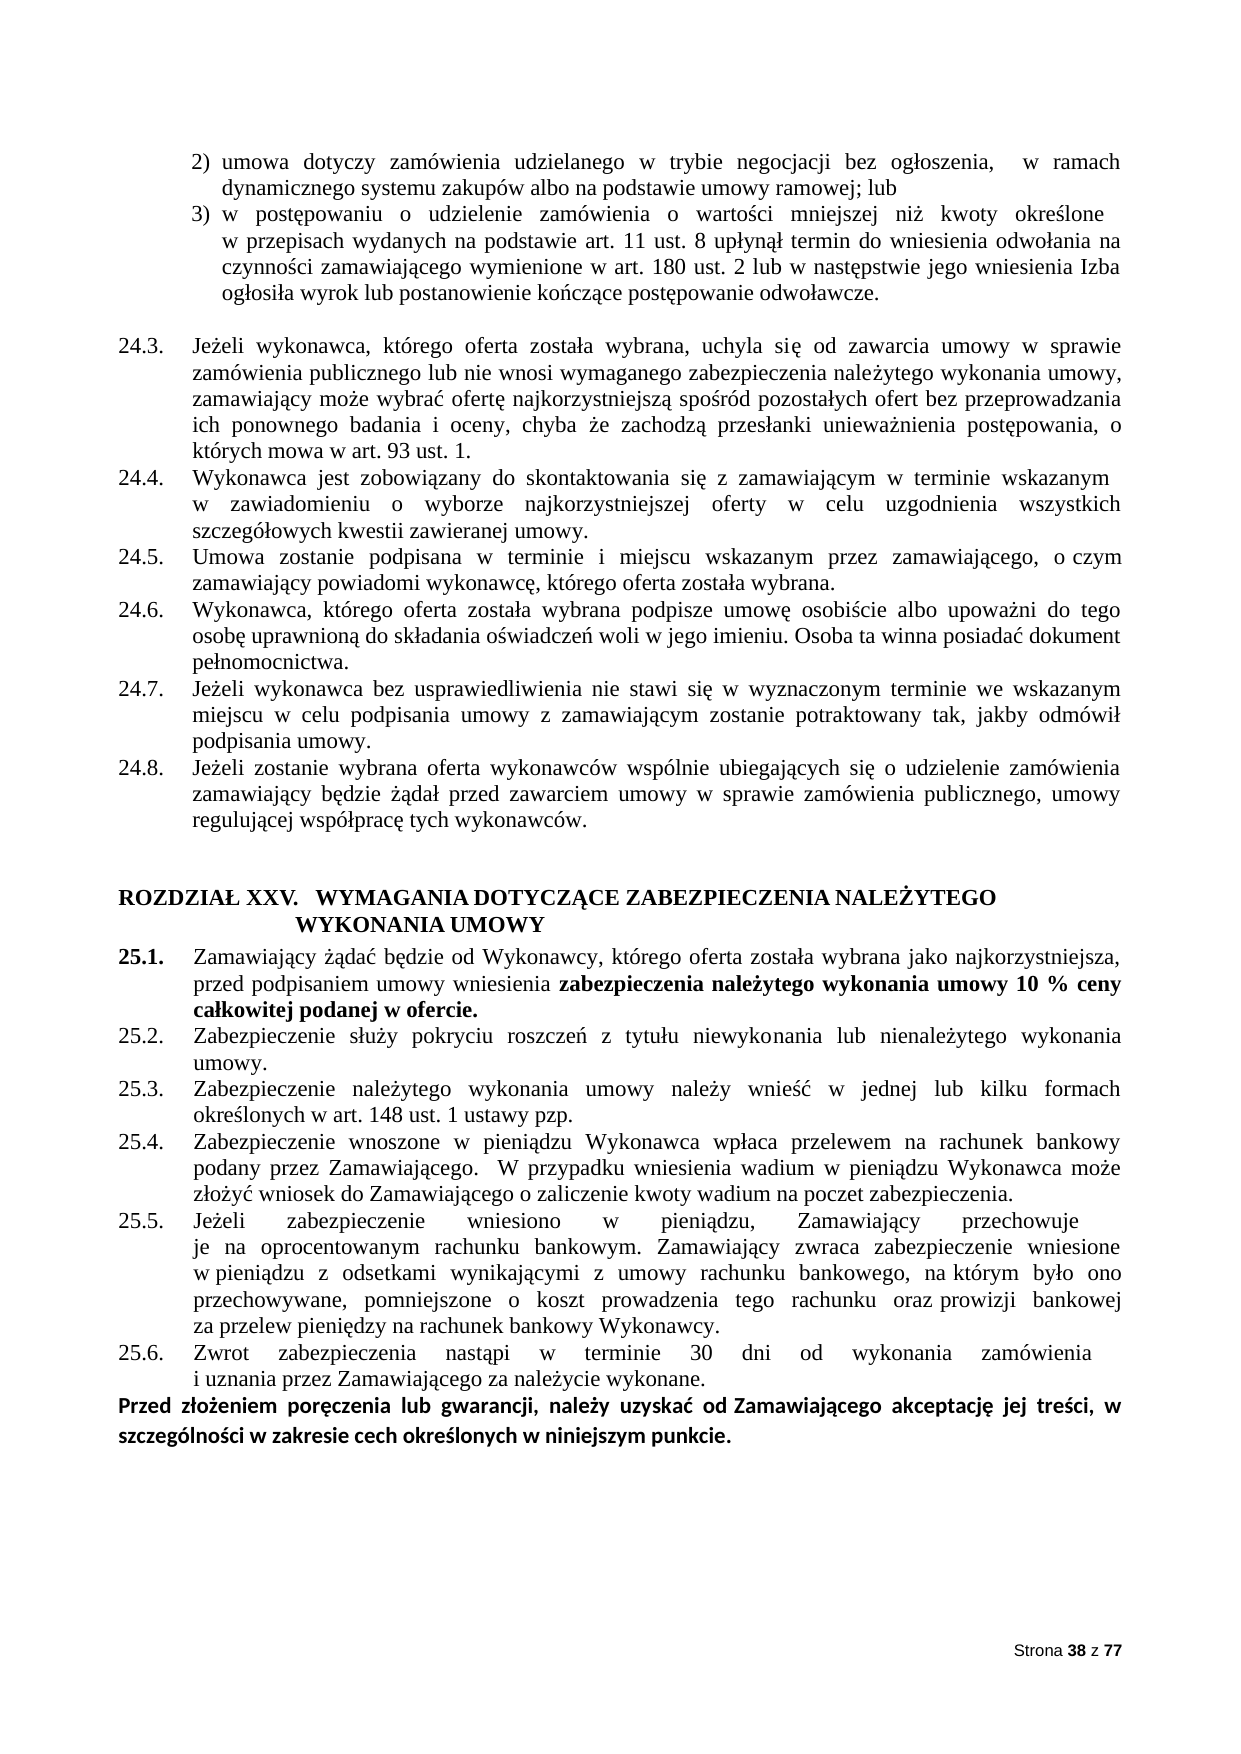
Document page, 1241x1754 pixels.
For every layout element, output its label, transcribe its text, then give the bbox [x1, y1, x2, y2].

list Zamawiający żądać będzie od Wykonawcy, którego oferta została wybrana jako najkorzystniejsza, przed podpisaniem umowy wniesienia zabezpieczenia należytego wykonania umowy 10 % ceny całkowitej podanej w ofercie. [118, 943, 1122, 1022]
list Jeżeli zostanie wybrana oferta wykonawców wspólnie ubiegających się o udzielenie zamówienia zamawiający będzie żądał przed zawarciem umowy w sprawie zamówienia publicznego, umowy regulującej współpracę tych wykonawców. [118, 754, 1122, 833]
list Umowa zostanie podpisana w terminie i miejscu wskazanym przez zamawiającego, o czym zamawiający powiadomi wykonawcę, którego oferta została wybrana. [118, 543, 1122, 596]
text ROZDZIAŁ XXV. WYMAGANIA DOTYCZĄCE ZABEZPIECZENIA NALEŻYTEGO WYKONANIA UMOWY [118, 884, 1122, 937]
list Wykonawca, którego oferta została wybrana podpisze umowę osobiście albo upoważni do tego osobę uprawnioną do składania oświadczeń woli w jego imieniu. Osoba ta winna posiadać dokument pełnomocnictwa. [118, 596, 1122, 675]
list Zabezpieczenie wnoszone w pieniądzu Wykonawca wpłaca przelewem na rachunek bankowy podany przez Zamawiającego. W przypadku wniesienia wadium w pieniądzu Wykonawca może złożyć wniosek do Zamawiającego o zaliczenie kwoty wadium na poczet zabezpieczenia. [118, 1128, 1122, 1207]
list Zabezpieczenie służy pokryciu roszczeń z tytułu niewykonania lub nienależytego wykonania umowy. [118, 1022, 1122, 1075]
text Przed złożeniem poręczenia lub gwarancji, należy uzyskać od Zamawiającego akceptację jej treści, w szczególności w zakresie cech określonych w niniejszym punkcie. [118, 1391, 1122, 1449]
list Zwrot zabezpieczenia nastąpi w terminie 30 dni od wykonania zamówienia i uznania przez Zamawiającego za należycie wykonane. [118, 1338, 1122, 1391]
list Jeżeli wykonawca, którego oferta została wybrana, uchyla się od zawarcia umowy w sprawie zamówienia publicznego lub nie wnosi wymaganego zabezpieczenia należytego wykonania umowy, zamawiający może wybrać ofertę najkorzystniejszą spośród pozostałych ofert bez przeprowadzania ich ponownego badania i oceny, chyba że zachodzą przesłanki unieważnienia postępowania, o których mowa w art. 93 ust. 1. [118, 332, 1122, 464]
list umowa dotyczy zamówienia udzielanego w trybie negocjacji bez ogłoszenia, w ramach dynamicznego systemu zakupów albo na podstawie umowy ramowej; lub [191, 148, 1122, 200]
list Jeżeli zabezpieczenie wniesiono w pieniądzu, Zamawiający przechowuje je na oprocentowanym rachunku bankowym. Zamawiający zwraca zabezpieczenie wniesione w pieniądzu z odsetkami wynikającymi z umowy rachunku bankowego, na którym było ono przechowywane, pomniejszone o koszt prowadzenia tego rachunku oraz prowizji bankowej za przelew pieniędzy na rachunek bankowy Wykonawcy. [118, 1207, 1122, 1338]
list Wykonawca jest zobowiązany do skontaktowania się z zamawiającym w terminie wskazanym w zawiadomieniu o wyborze najkorzystniejszej oferty w celu uzgodnienia wszystkich szczegółowych kwestii zawieranej umowy. [118, 464, 1122, 543]
list Jeżeli wykonawca bez usprawiedliwienia nie stawi się w wyznaczonym terminie we wskazanym miejscu w celu podpisania umowy z zamawiającym zostanie potraktowany tak, jakby odmówił podpisania umowy. [118, 675, 1122, 754]
list Zabezpieczenie należytego wykonania umowy należy wnieść w jednej lub kilku formach określonych w art. 148 ust. 1 ustawy pzp. [118, 1075, 1122, 1128]
list w postępowaniu o udzielenie zamówienia o wartości mniejszej niż kwoty określone w przepisach wydanych na podstawie art. 11 ust. 8 upłynął termin do wniesienia odwołania na czynności zamawiającego wymienione w art. 180 ust. 2 lub w następstwie jego wniesienia Izba ogłosiła wyrok lub postanowienie kończące postępowanie odwoławcze. [191, 200, 1122, 306]
